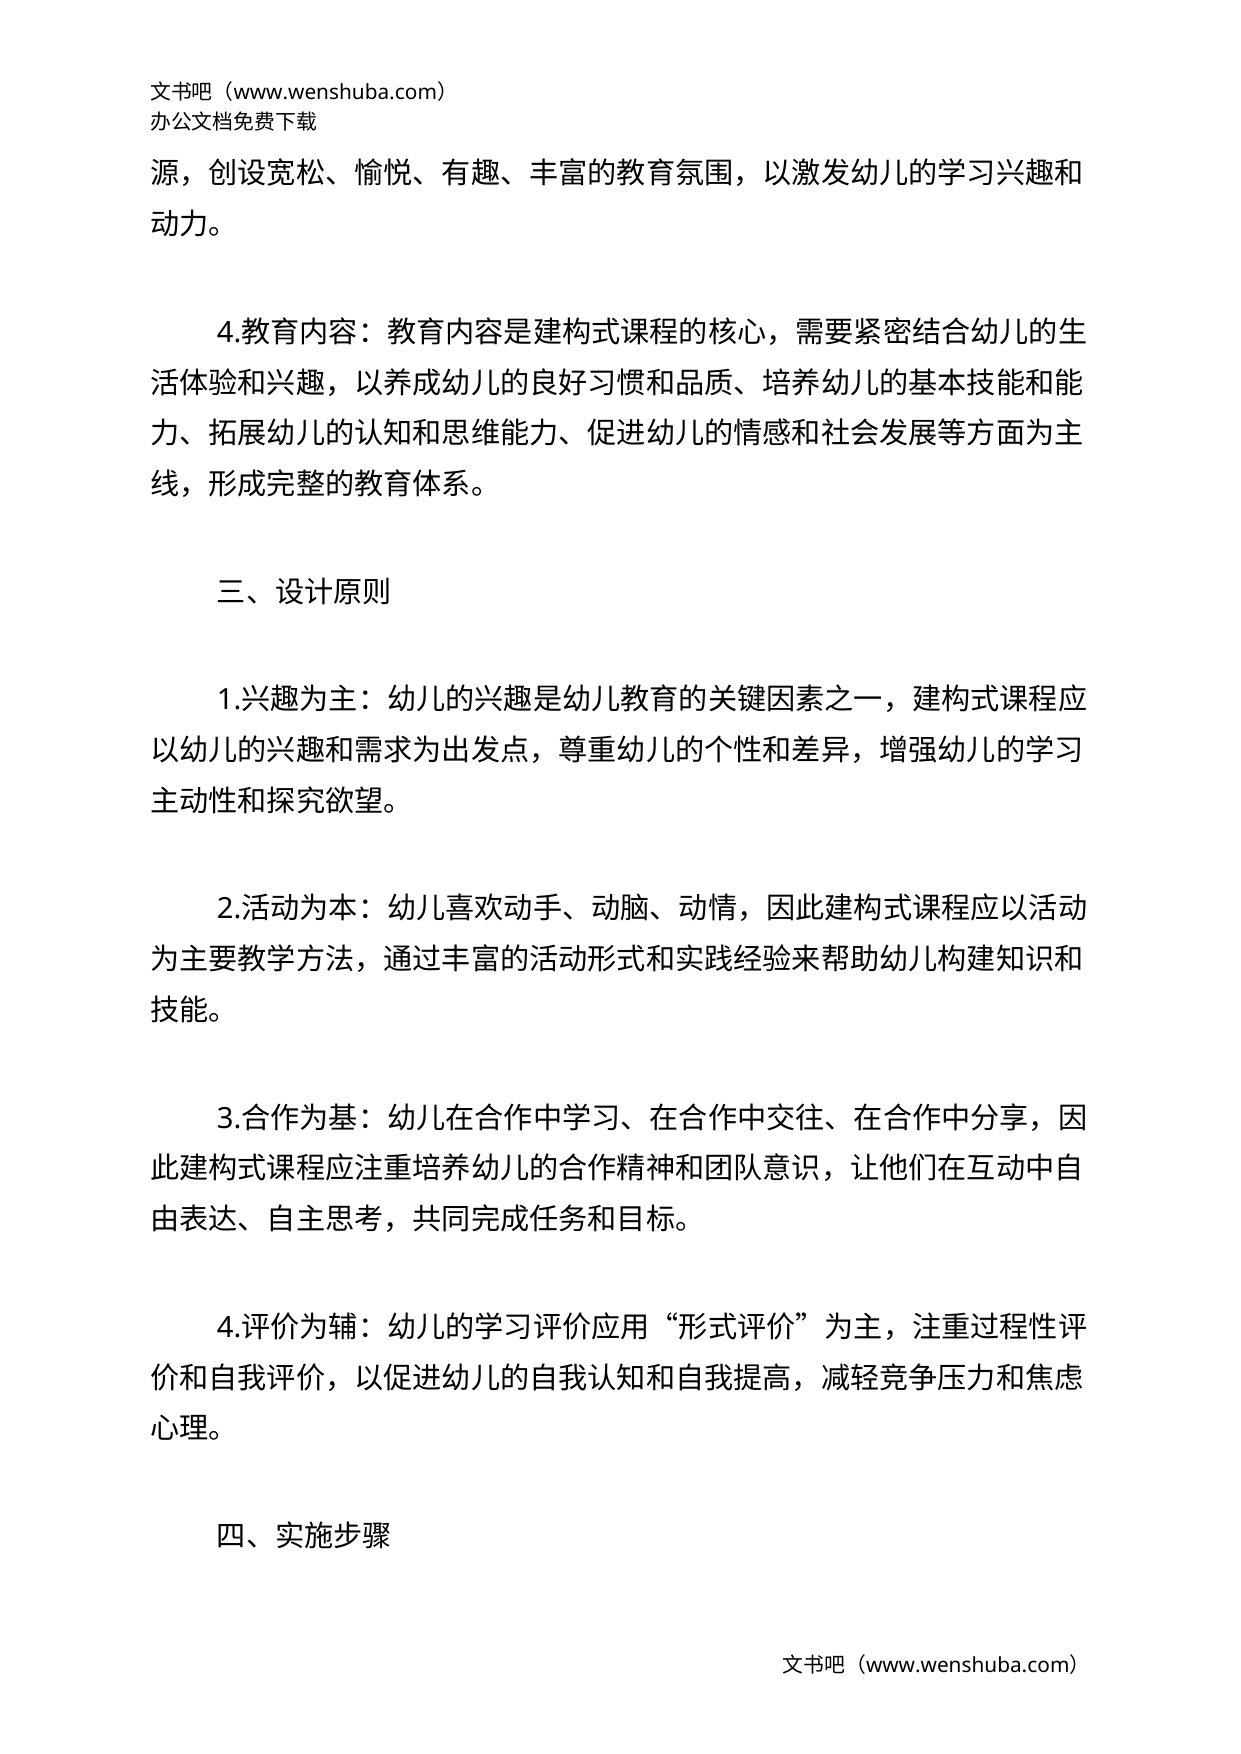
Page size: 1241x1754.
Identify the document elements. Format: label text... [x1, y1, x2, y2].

text 三、设计原则 [150, 568, 1090, 611]
text 3.合作为基：幼儿在合作中学习、在合作中交往、在合作中分享，因此建构式课程应注重培养幼儿的合作精神和团队意识，让他们在互动中自由表达、自主思考，共同完成任务和目标。 [150, 1094, 1090, 1238]
text 4.教育内容：教育内容是建构式课程的核心，需要紧密结合幼儿的生活体验和兴趣，以养成幼儿的良好习惯和品质、培养幼儿的基本技能和能力、拓展幼儿的认知和思维能力、促进幼儿的情感和社会发展等方面为主线，形成完整的教育体系。 [150, 308, 1090, 503]
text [150, 150, 1090, 243]
text 2.活动为本：幼儿喜欢动手、动脑、动情，因此建构式课程应以活动为主要教学方法，通过丰富的活动形式和实践经验来帮助幼儿构建知识和技能。 [150, 885, 1090, 1029]
text 4.评价为辅：幼儿的学习评价应用“形式评价”为主，注重过程性评价和自我评价，以促进幼儿的自我认知和自我提高，减轻竞争压力和焦虑心理。 [150, 1303, 1090, 1447]
text 四、实施步骤 [150, 1512, 1090, 1555]
text 1.兴趣为主：幼儿的兴趣是幼儿教育的关键因素之一，建构式课程应以幼儿的兴趣和需求为出发点，尊重幼儿的个性和差异，增强幼儿的学习主动性和探究欲望。 [150, 676, 1090, 820]
